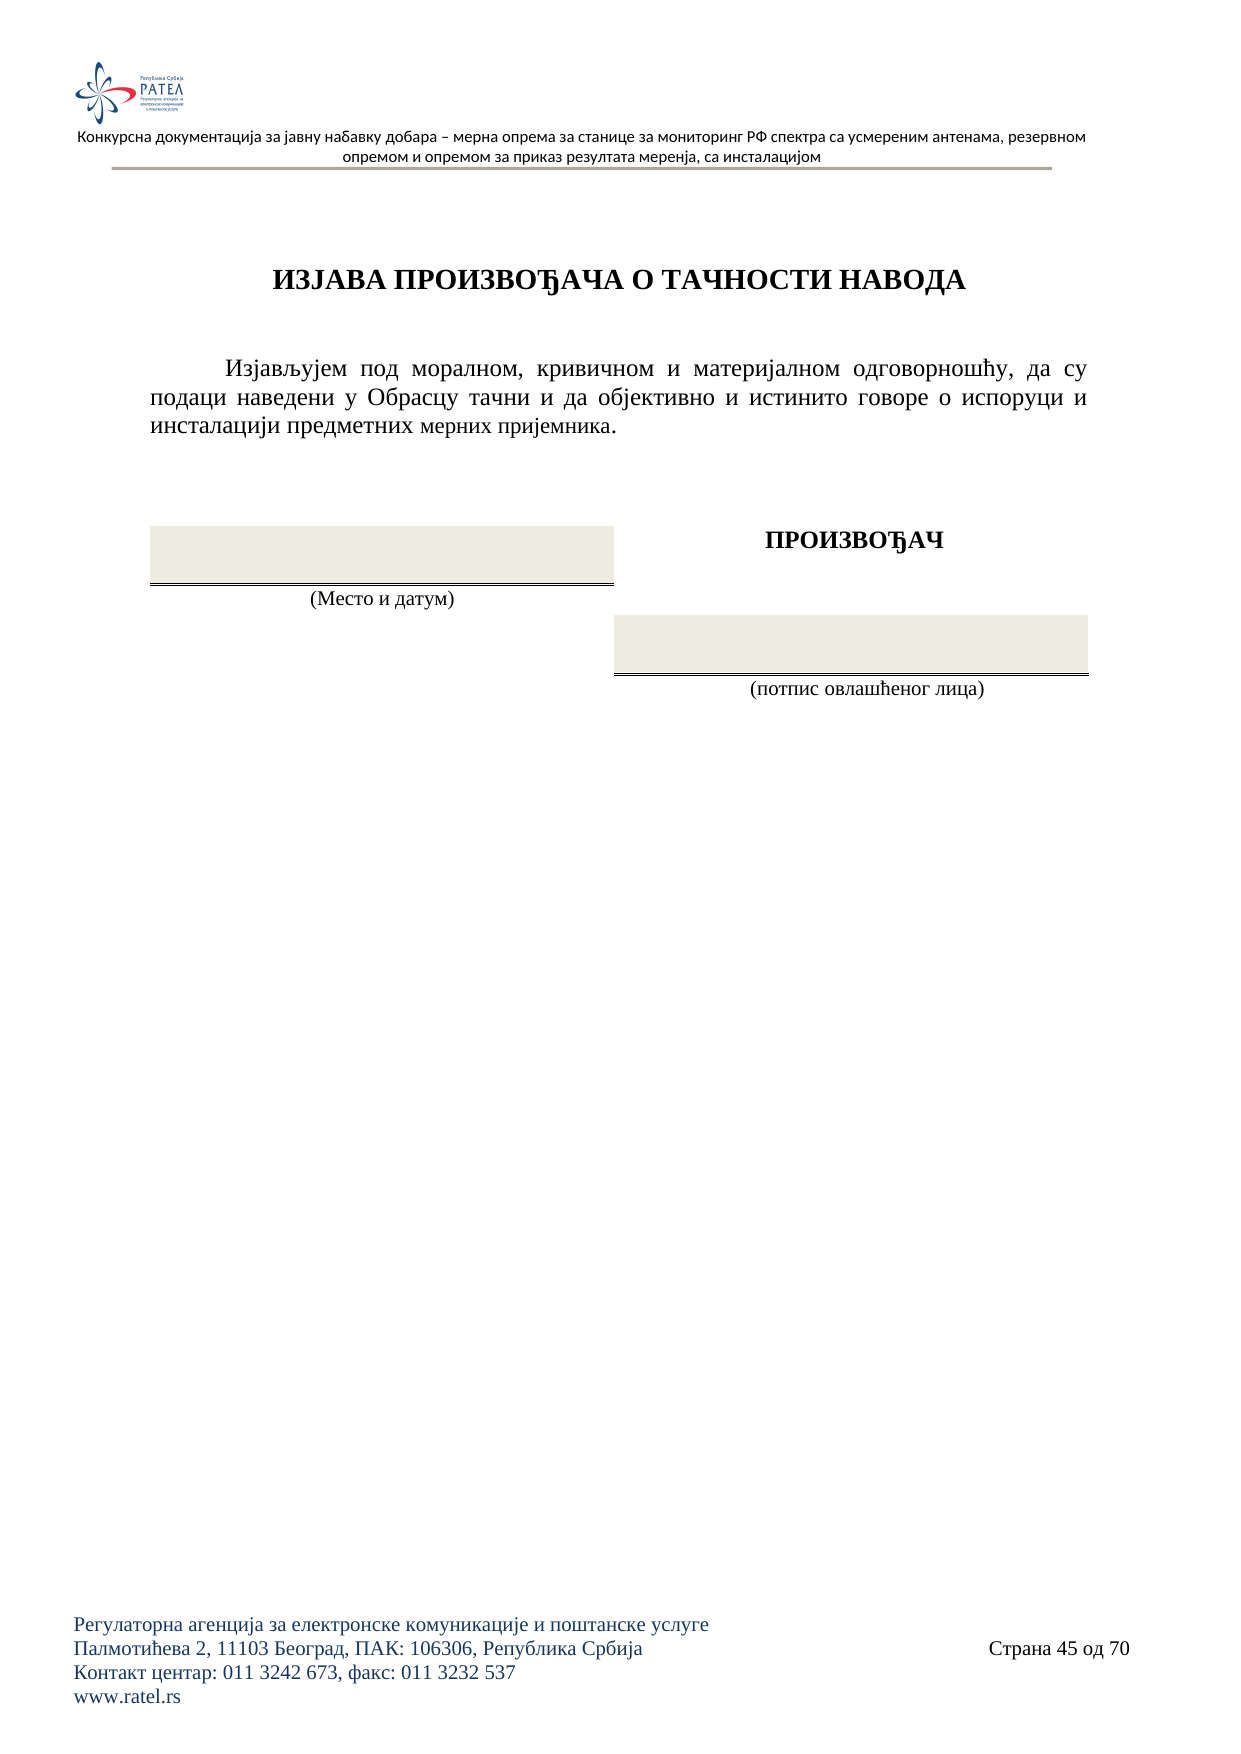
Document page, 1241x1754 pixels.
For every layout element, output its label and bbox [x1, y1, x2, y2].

picture [73, 60, 186, 127]
table_cell [139, 195, 1100, 699]
